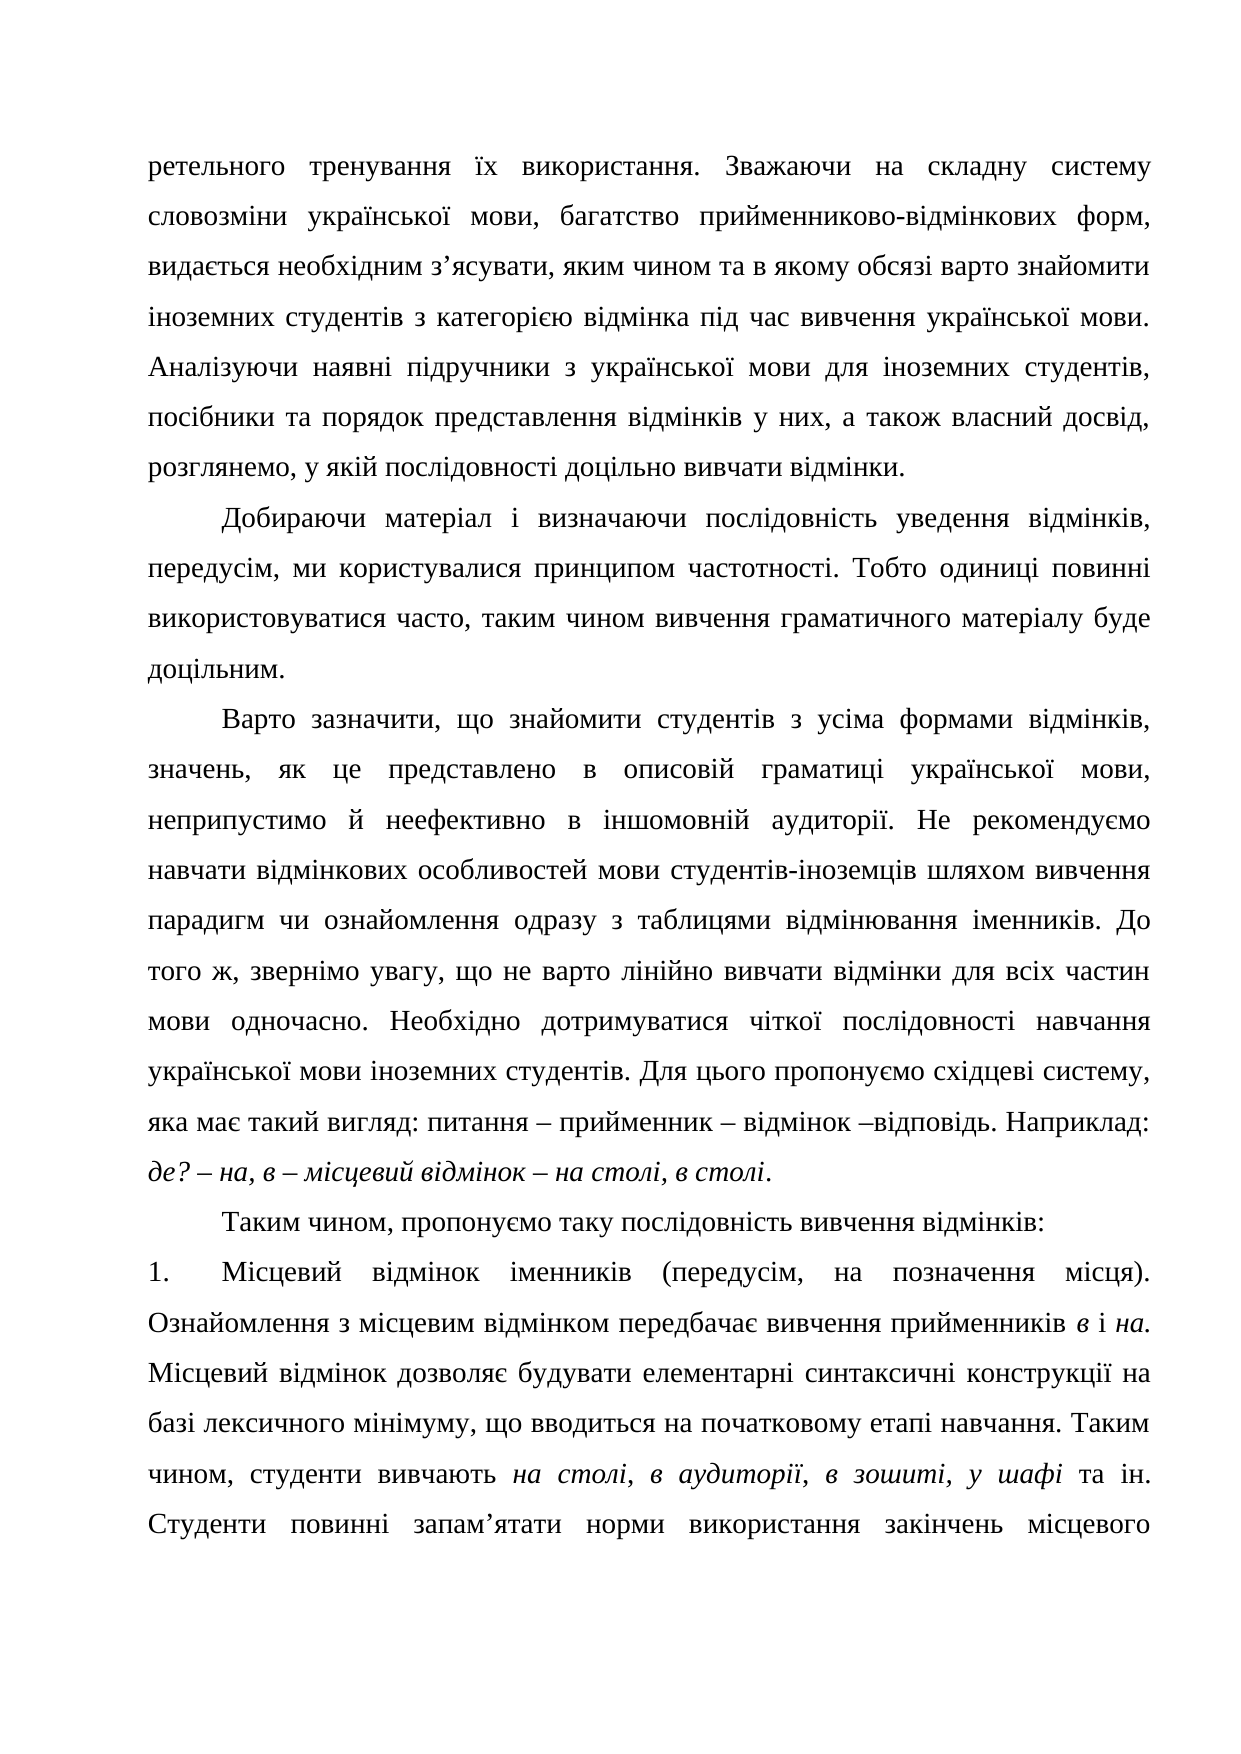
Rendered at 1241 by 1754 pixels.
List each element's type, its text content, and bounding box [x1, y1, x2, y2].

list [148, 1254, 1152, 1540]
text Варто зазначити, що знайомити студентів з усіма формами відмінків, значень, як це представлено в описовій граматиці української мови, неприпустимо й неефективно в іншомовній аудиторії. Не рекомендуємо навчати відмінкових особливостей мови студентів-іноземців шляхом вивчення парадигм чи ознайомлення одразу з таблицями відмінювання іменників. До того ж, звернімо увагу, що не варто лінійно вивчати відмінки для всіх частин мови одночасно. Необхідно дотримуватися чіткої послідовності навчання української мови іноземних студентів. Для цього пропонуємо східцеві систему, яка має такий вигляд: питання – прийменник – відмінок –відповідь. Наприклад: де? – на, в – місцевий відмінок – на столі, в столі. [148, 701, 1152, 1187]
text Таким чином, пропонуємо таку послідовність вивчення відмінків: [148, 1204, 1152, 1238]
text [148, 148, 1152, 483]
text Добираючи матеріал і визначаючи послідовність уведення відмінків, передусім, ми користувалися принципом частотності. Тобто одиниці повинні використовуватися часто, таким чином вивчення граматичного матеріалу буде доцільним. [148, 500, 1152, 684]
